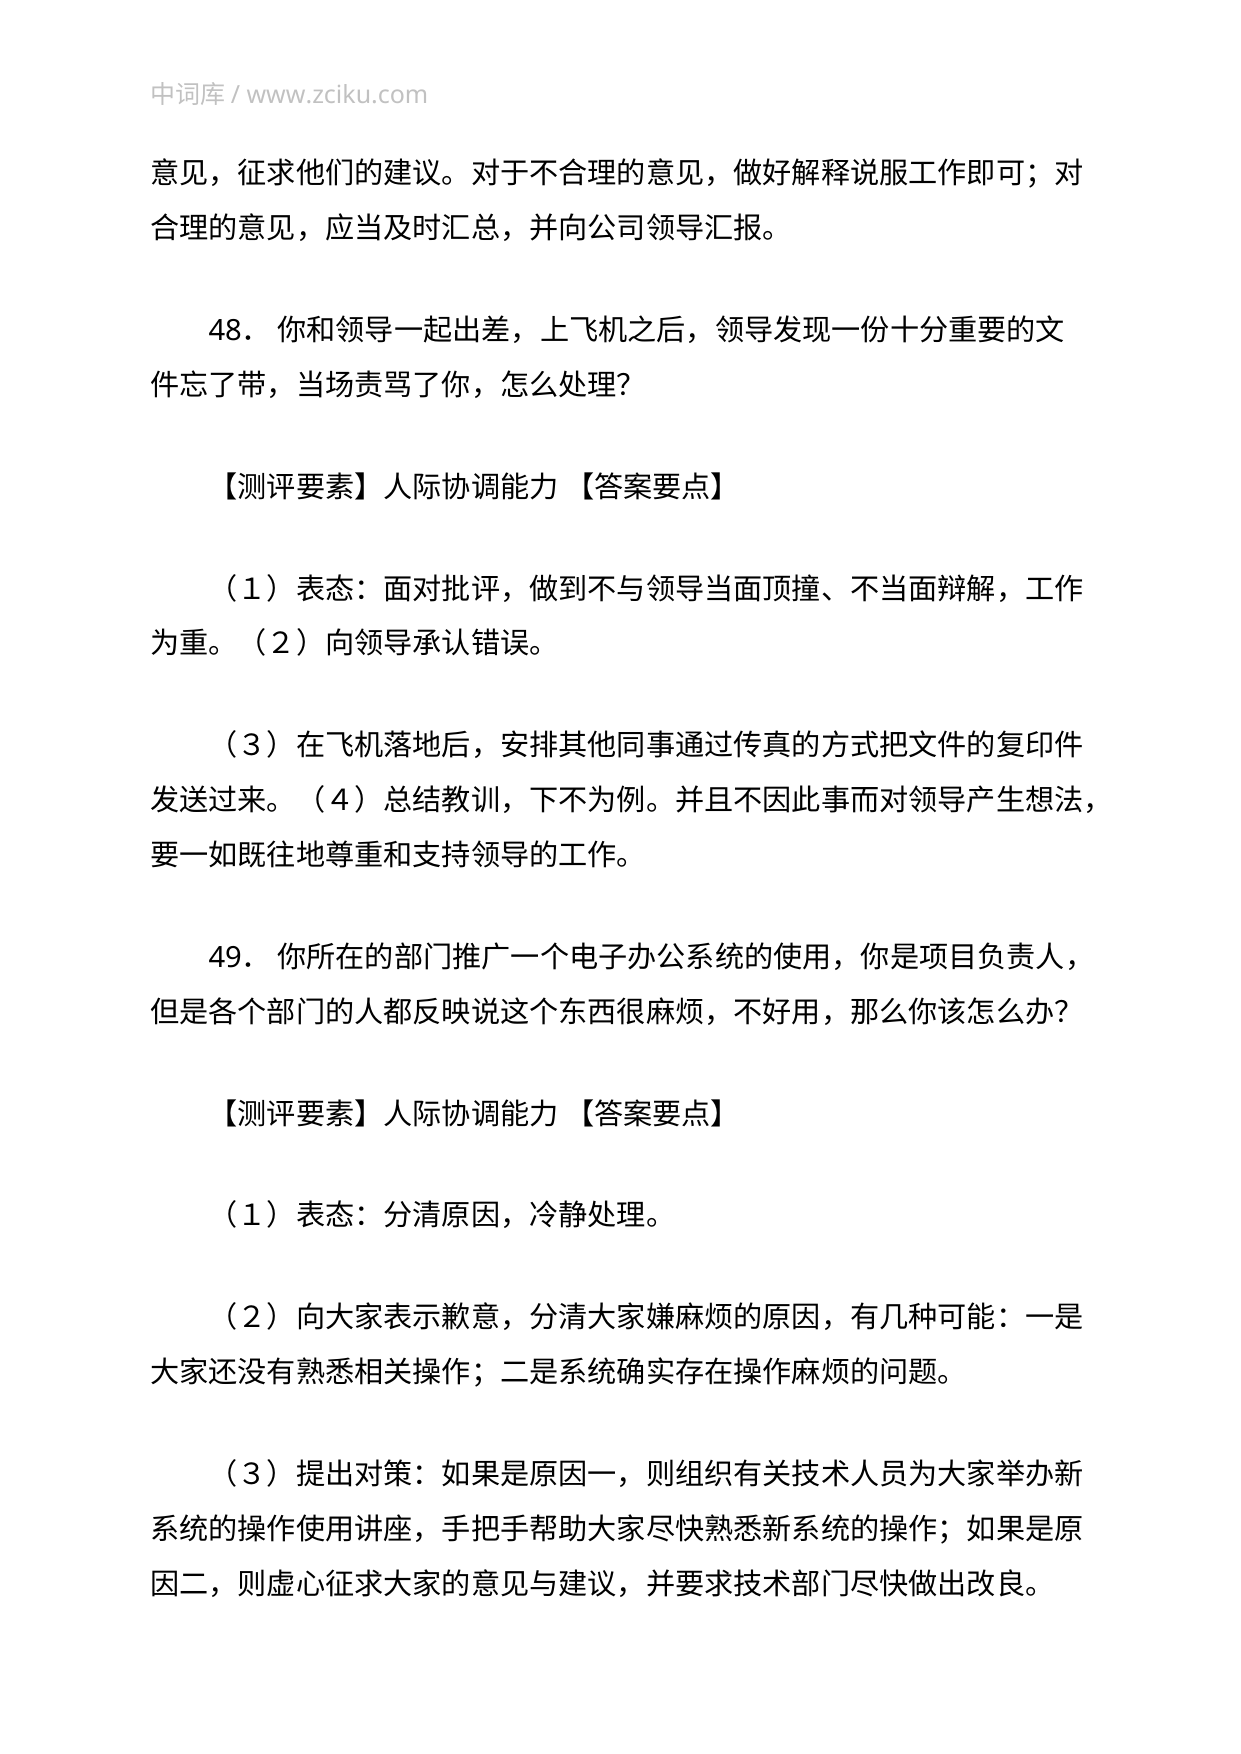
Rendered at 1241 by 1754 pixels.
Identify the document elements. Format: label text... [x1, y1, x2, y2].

text 【测评要素】人际协调能力 【答案要点】 [150, 463, 1090, 506]
text 49． 你所在的部门推广一个电子办公系统的使用，你是项目负责人，但是各个部门的人都反映说这个东西很麻烦，不好用，那么你该怎么办？ [150, 933, 1090, 1031]
text （１）表态：分清原因，冷静处理。 [150, 1192, 1090, 1234]
text 【测评要素】人际协调能力 【答案要点】 [150, 1090, 1090, 1132]
text 48． 你和领导一起出差，上飞机之后，领导发现一份十分重要的文件忘了带，当场责骂了你，怎么处理？ [150, 307, 1090, 404]
text （３）在飞机落地后，安排其他同事通过传真的方式把文件的复印件发送过来。（４）总结教训，下不为例。并且不因此事而对领导产生想法，要一如既往地尊重和支持领导的工作。 [150, 722, 1090, 874]
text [150, 150, 1090, 247]
text （２）向大家表示歉意，分清大家嫌麻烦的原因，有几种可能：一是大家还没有熟悉相关操作；二是系统确实存在操作麻烦的问题。 [150, 1294, 1090, 1391]
text （１）表态：面对批评，做到不与领导当面顶撞、不当面辩解，工作为重。（２）向领导承认错误。 [150, 565, 1090, 662]
text （３）提出对策：如果是原因一，则组织有关技术人员为大家举办新系统的操作使用讲座，手把手帮助大家尽快熟悉新系统的操作；如果是原因二，则虚心征求大家的意见与建议，并要求技术部门尽快做出改良。 [150, 1450, 1090, 1602]
